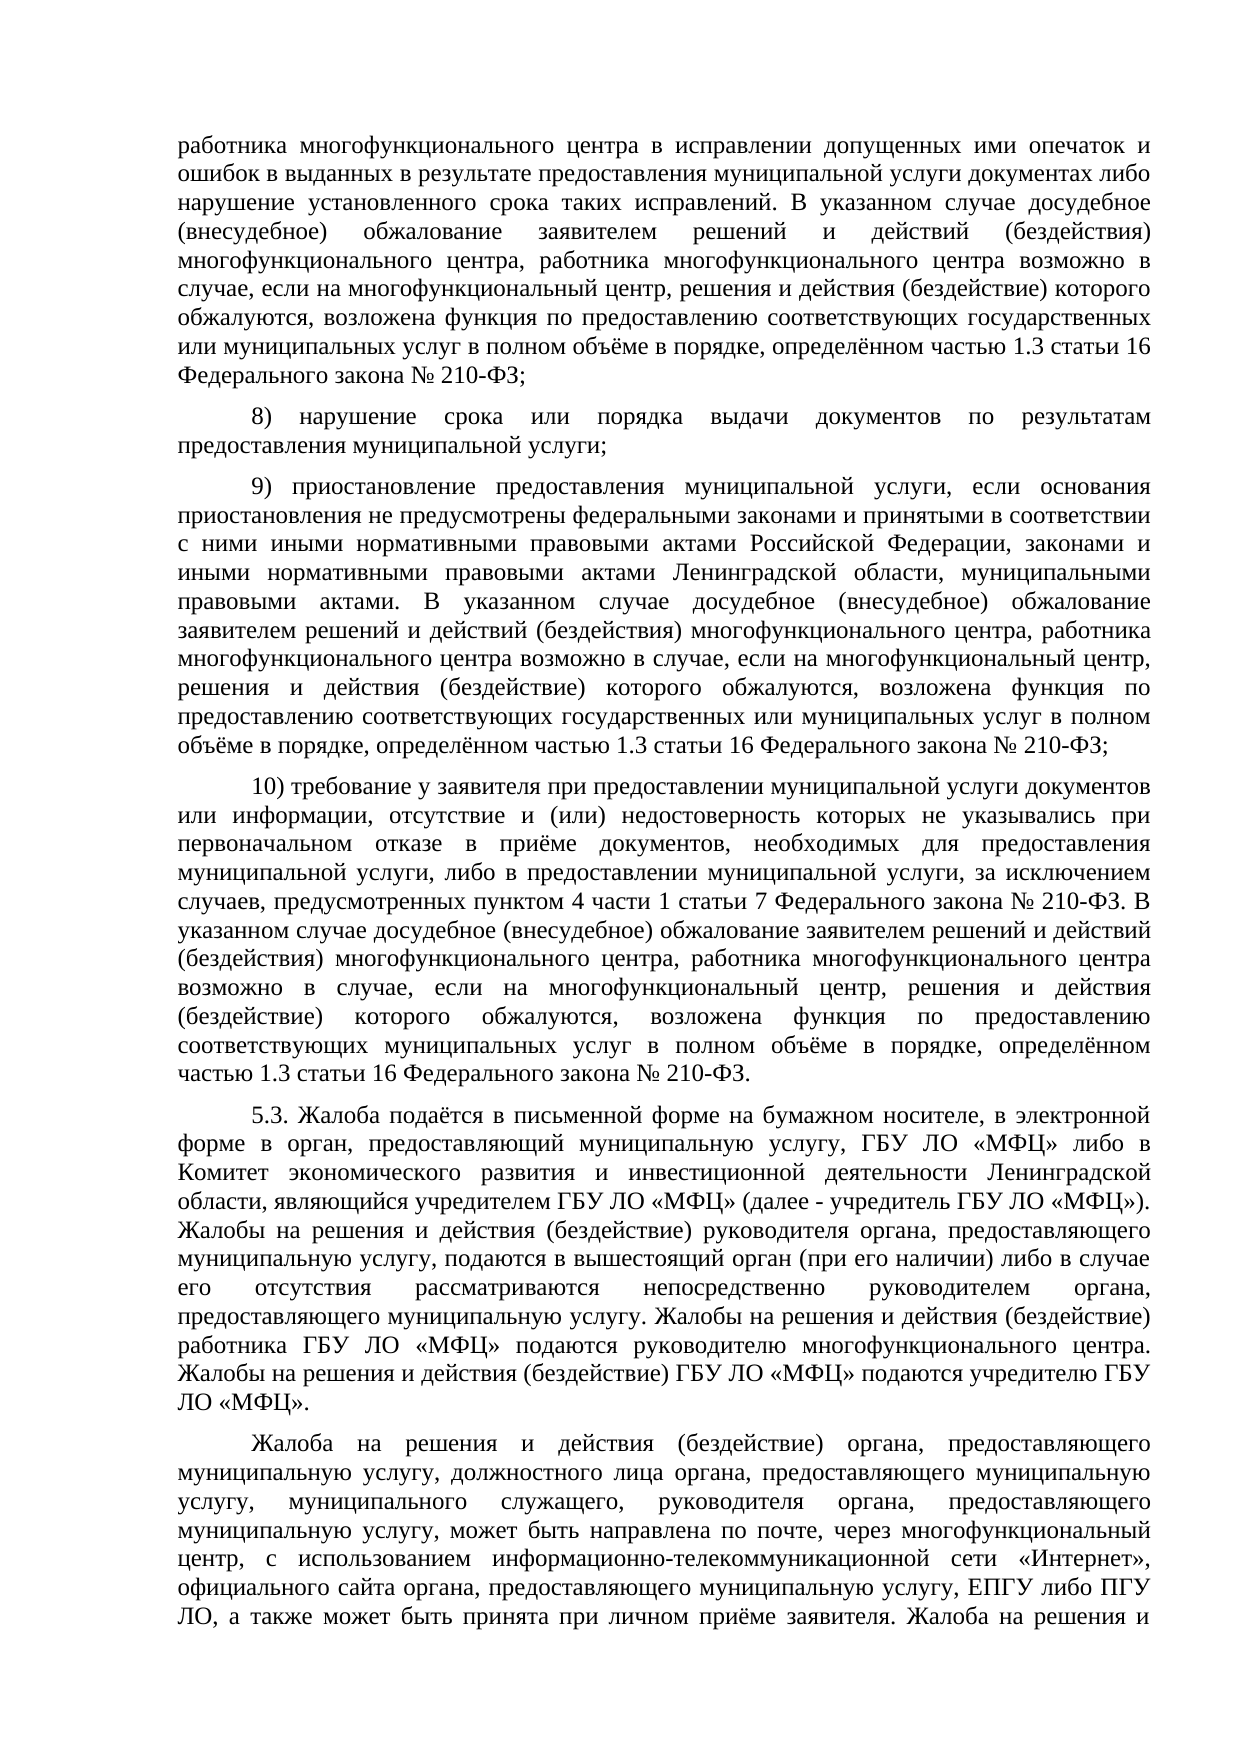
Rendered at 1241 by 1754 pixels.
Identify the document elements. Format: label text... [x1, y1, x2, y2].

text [177, 130, 1152, 388]
text 5.3. Жалоба подаётся в письменной форме на бумажном носителе, в электронной форме в орган, предоставляющий муниципальную услугу, ГБУ ЛО «МФЦ» либо в Комитет экономического развития и инвестиционной деятельности Ленинградской области, являющийся учредителем ГБУ ЛО «МФЦ» (далее - учредитель ГБУ ЛО «МФЦ»). Жалобы на решения и действия (бездействие) руководителя органа, предоставляющего муниципальную услугу, подаются в вышестоящий орган (при его наличии) либо в случае его отсутствия рассматриваются непосредственно руководителем органа, предоставляющего муниципальную услугу. Жалобы на решения и действия (бездействие) работника ГБУ ЛО «МФЦ» подаются руководителю многофункционального центра. Жалобы на решения и действия (бездействие) ГБУ ЛО «МФЦ» подаются учредителю ГБУ ЛО «МФЦ». [177, 1100, 1152, 1416]
text 9) приостановление предоставления муниципальной услуги, если основания приостановления не предусмотрены федеральными законами и принятыми в соответствии с ними иными нормативными правовыми актами Российской Федерации, законами и иными нормативными правовыми актами Ленинградской области, муниципальными правовыми актами. В указанном случае досудебное (внесудебное) обжалование заявителем решений и действий (бездействия) многофункционального центра, работника многофункционального центра возможно в случае, если на многофункциональный центр, решения и действия (бездействие) которого обжалуются, возложена функция по предоставлению соответствующих государственных или муниципальных услуг в полном объёме в порядке, определённом частью 1.3 статьи 16 Федерального закона № 210-ФЗ; [177, 471, 1152, 758]
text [177, 1428, 1152, 1630]
text 10) требование у заявителя при предоставлении муниципальной услуги документов или информации, отсутствие и (или) недостоверность которых не указывались при первоначальном отказе в приёме документов, необходимых для предоставления муниципальной услуги, либо в предоставлении муниципальной услуги, за исключением случаев, предусмотренных пунктом 4 части 1 статьи 7 Федерального закона № 210-ФЗ. В указанном случае досудебное (внесудебное) обжалование заявителем решений и действий (бездействия) многофункционального центра, работника многофункционального центра возможно в случае, если на многофункциональный центр, решения и действия (бездействие) которого обжалуются, возложена функция по предоставлению соответствующих муниципальных услуг в полном объёме в порядке, определённом частью 1.3 статьи 16 Федерального закона № 210-ФЗ. [177, 771, 1152, 1087]
text 8) нарушение срока или порядка выдачи документов по результатам предоставления муниципальной услуги; [177, 401, 1152, 458]
